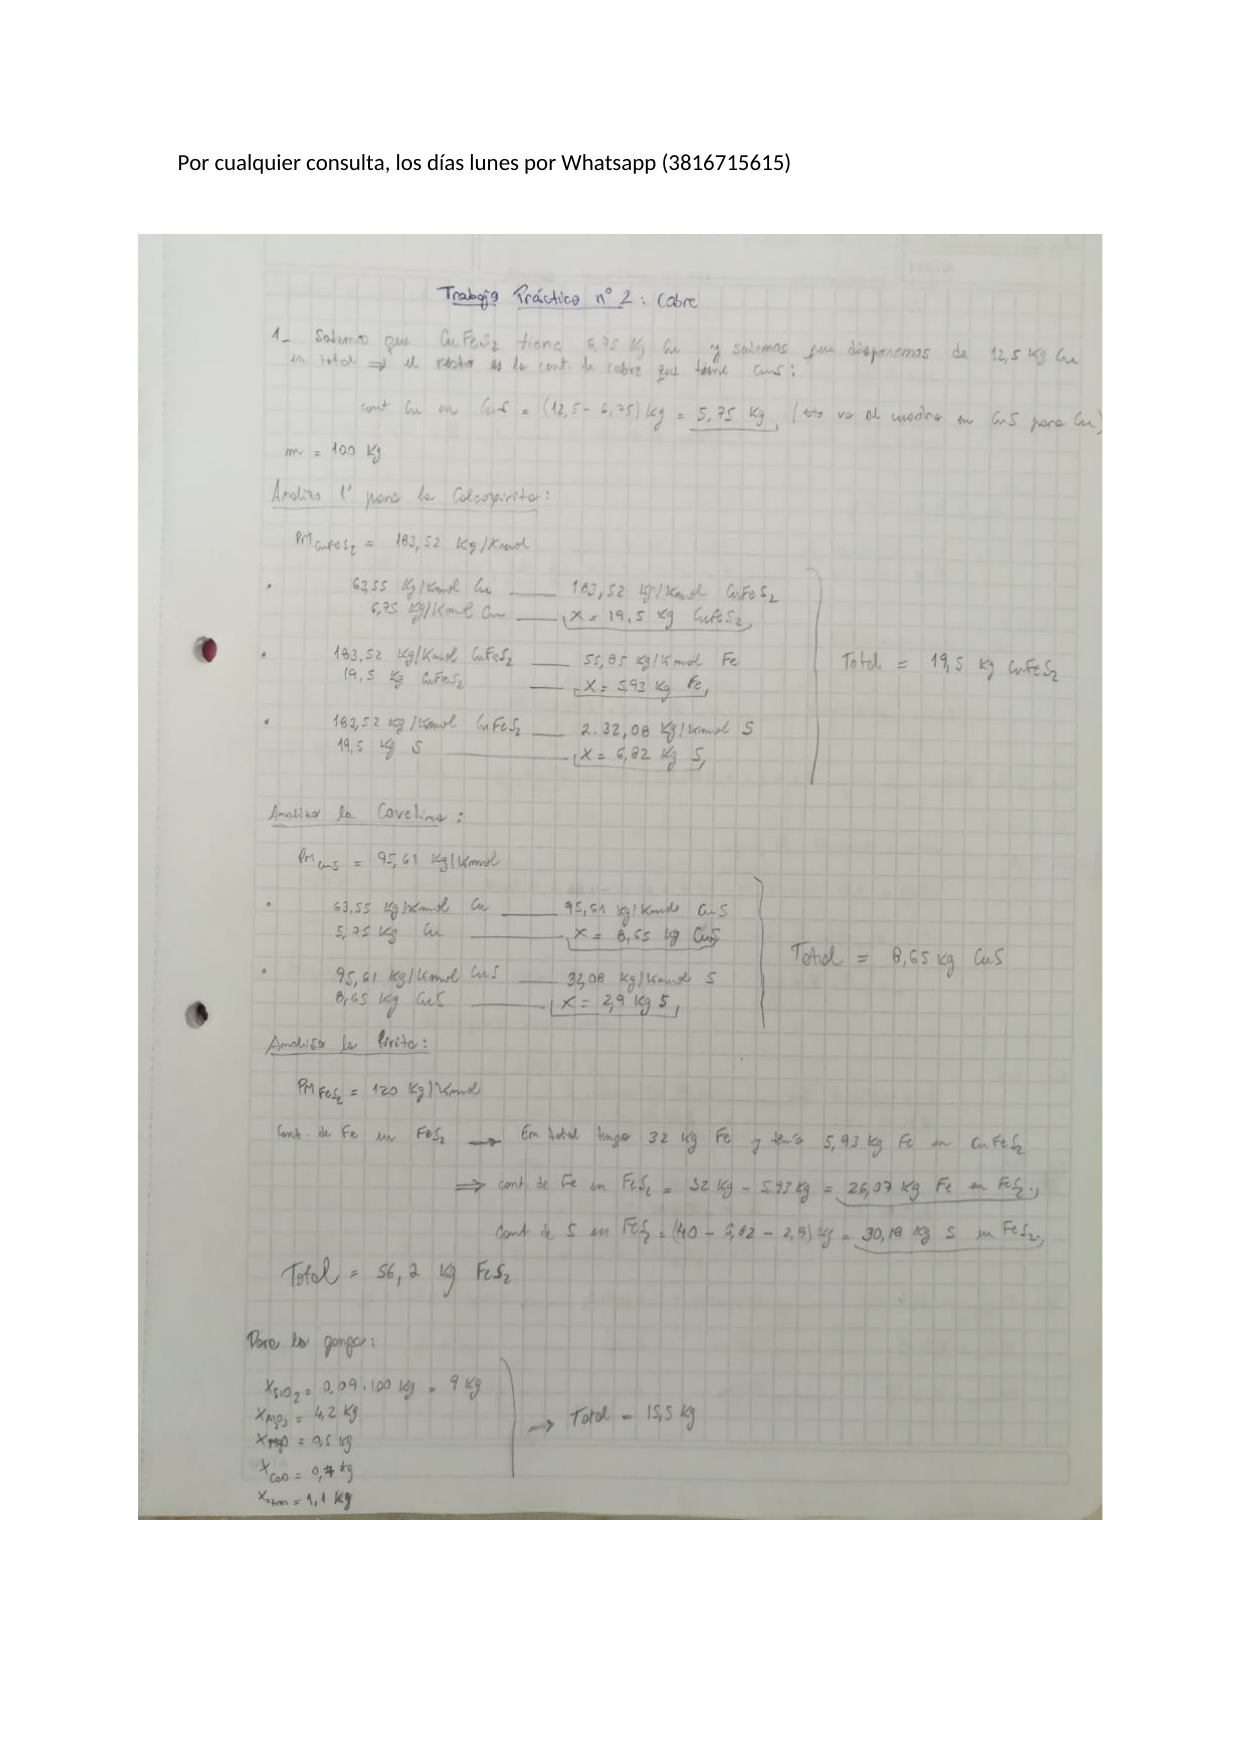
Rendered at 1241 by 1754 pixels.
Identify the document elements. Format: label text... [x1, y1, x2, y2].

text Por cualquier consulta, los días lunes por Whatsapp (3816715615) [177, 148, 1063, 176]
picture [138, 234, 1103, 1520]
